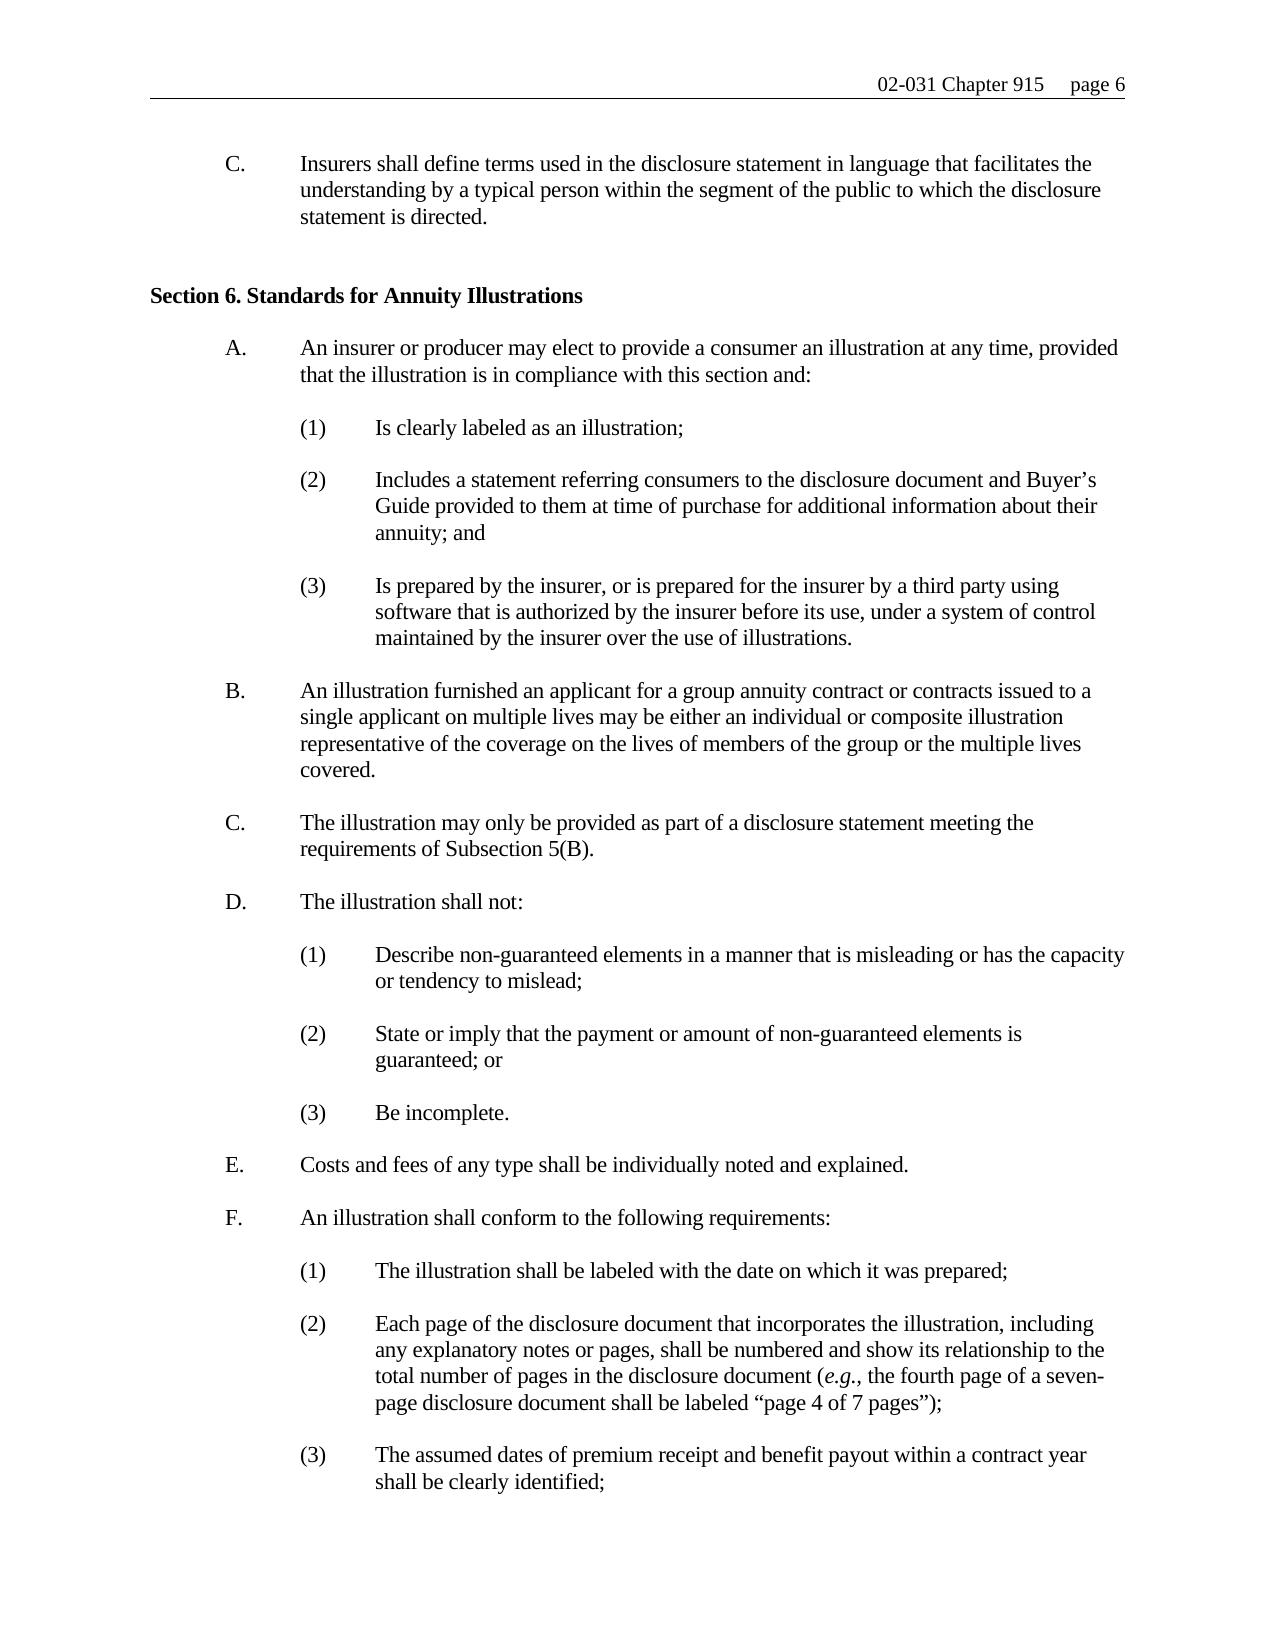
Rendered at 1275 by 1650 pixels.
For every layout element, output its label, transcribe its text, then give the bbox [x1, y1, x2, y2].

text F. An illustration shall conform to the following requirements: [150, 1204, 1125, 1231]
text (1) The illustration shall be labeled with the date on which it was prepared; [150, 1257, 1125, 1283]
text E. Costs and fees of any type shall be individually noted and explained. [150, 1151, 1125, 1178]
text D. The illustration shall not: [150, 888, 1125, 914]
text (3) The assumed dates of premium receipt and benefit payout within a contract year shall be clearly identified; [150, 1441, 1125, 1494]
text Section 6. Standards for Annuity Illustrations [150, 282, 1125, 308]
text (2) Includes a statement referring consumers to the disclosure document and Buyer’s Guide provided to them at time of purchase for additional information about their annuity; and [150, 466, 1125, 545]
text A. An insurer or producer may elect to provide a consumer an illustration at any time, provided that the illustration is in compliance with this section and: [150, 334, 1125, 387]
text B. An illustration furnished an applicant for a group annuity contract or contracts issued to a single applicant on multiple lives may be either an individual or composite illustration representative of the coverage on the lives of members of the group or the multiple lives covered. [150, 677, 1097, 782]
text (2) State or imply that the payment or amount of non-guaranteed elements is guaranteed; or [150, 1020, 1125, 1072]
text (1) Is clearly labeled as an illustration; [150, 413, 1125, 440]
text C. Insurers shall define terms used in the disclosure statement in language that facilitates the understanding by a typical person within the segment of the public to which the disclosure statement is directed. [150, 150, 1125, 229]
text C. The illustration may only be provided as part of a disclosure statement meeting the requirements of Subsection 5(B). [150, 809, 1125, 862]
text (1) Describe non-guaranteed elements in a manner that is misleading or has the capacity or tendency to mislead; [150, 941, 1125, 993]
text (2) Each page of the disclosure document that incorporates the illustration, including any explanatory notes or pages, shall be numbered and show its relationship to the total number of pages in the disclosure document (e.g., the fourth page of a seven-page disclosure document shall be labeled “page 4 of 7 pages”); [150, 1309, 1125, 1415]
text (3) Is prepared by the insurer, or is prepared for the insurer by a third party using software that is authorized by the insurer before its use, under a system of control maintained by the insurer over the use of illustrations. [150, 572, 1125, 651]
text (3) Be incomplete. [150, 1099, 1125, 1125]
